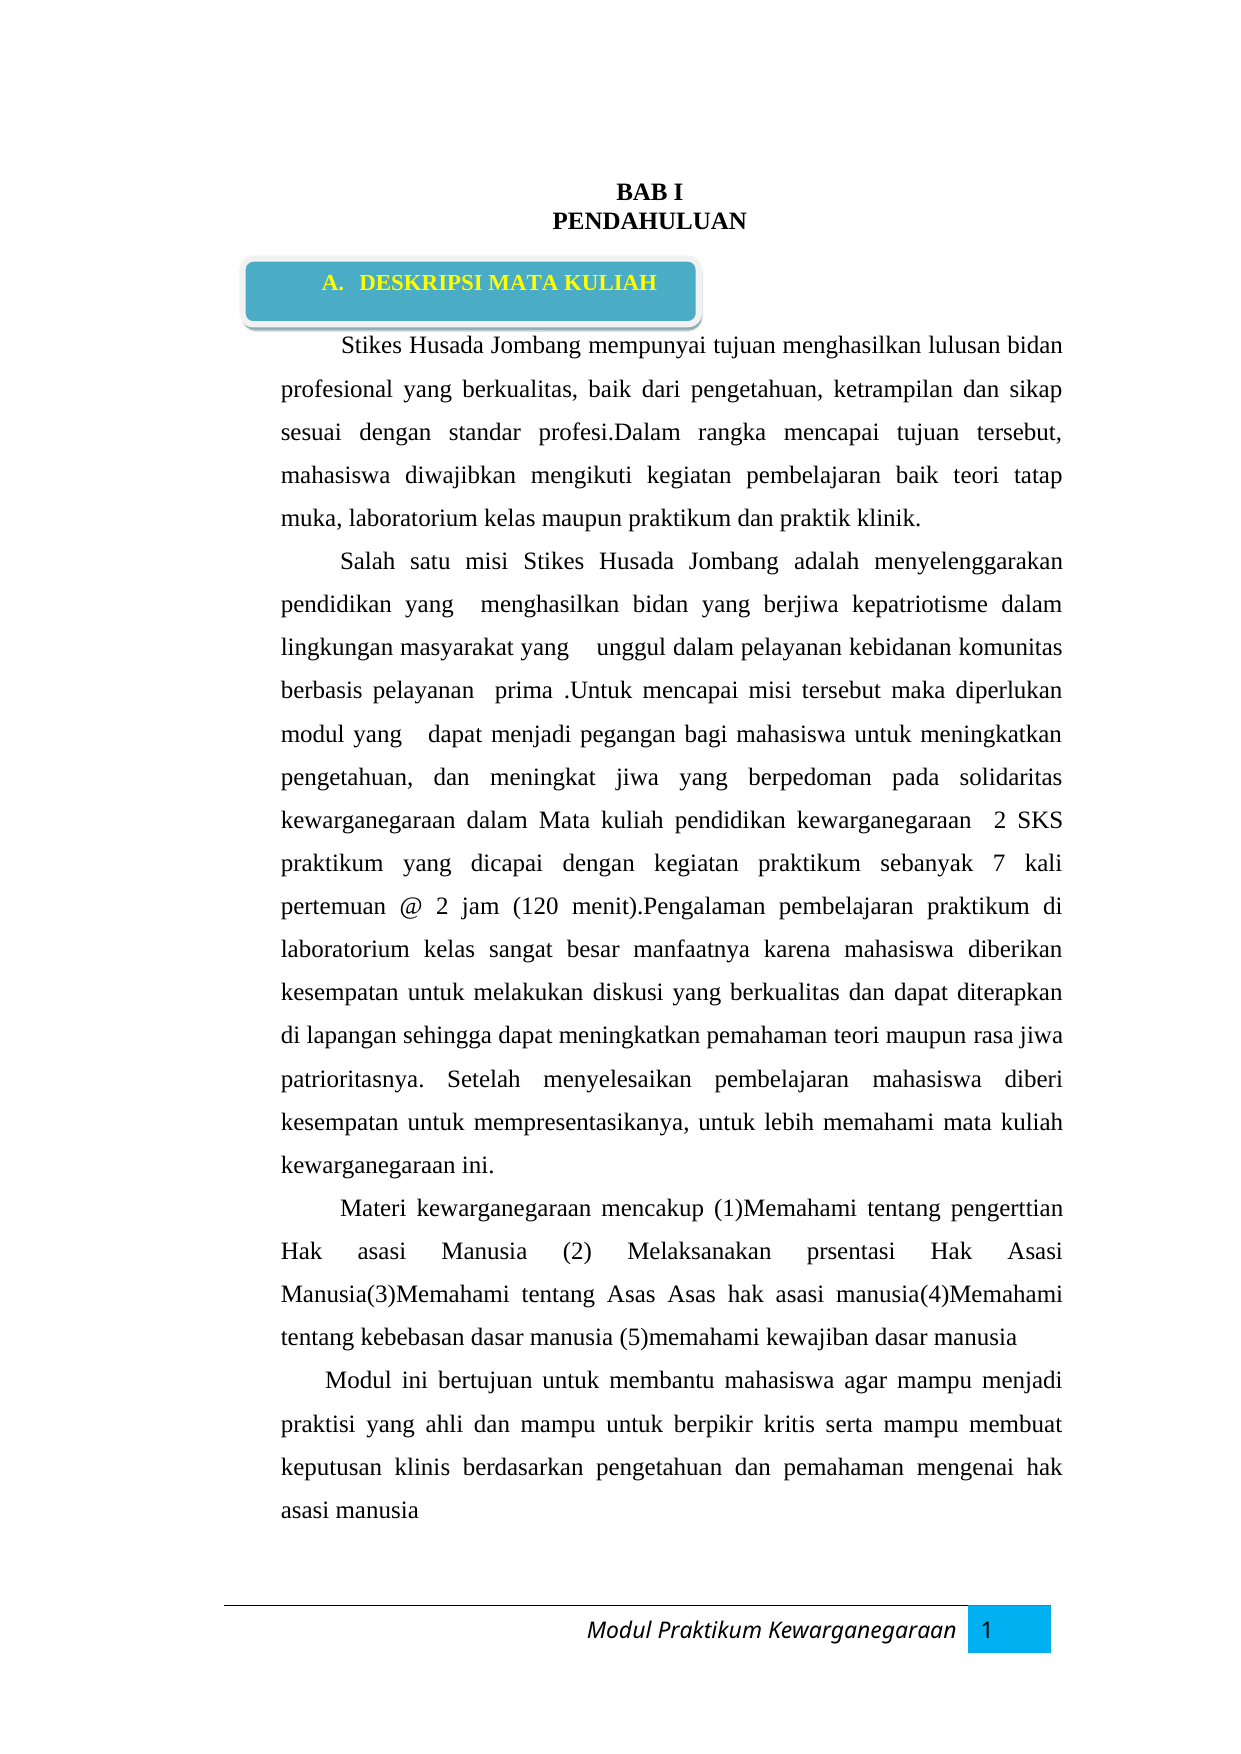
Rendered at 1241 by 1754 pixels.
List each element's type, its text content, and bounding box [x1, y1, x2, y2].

text Materi kewarganegaraan mencakup (1)Memahami tentang pengerttian Hak asasi Manusia (2) Melaksanakan prsentasi Hak Asasi Manusia(3)Memahami tentang Asas Asas hak asasi manusia(4)Memahami tentang kebebasan dasar manusia (5)memahami kewajiban dasar manusia [281, 1193, 1063, 1351]
text PENDAHULUAN [236, 206, 1063, 235]
text BAB I [236, 177, 1063, 206]
text Modul ini bertujuan untuk membantu mahasiswa agar mampu menjadi praktisi yang ahli dan mampu untuk berpikir kritis serta mampu membuat keputusan klinis berdasarkan pengetahuan dan pemahaman mengenai hak asasi manusia [281, 1366, 1063, 1524]
text Stikes Husada Jombang mempunyai tujuan menghasilkan lulusan bidan profesional yang berkualitas, baik dari pengetahuan, ketrampilan dan sikap sesuai dengan standar profesi.Dalam rangka mencapai tujuan tersebut, mahasiswa diwajibkan mengikuti kegiatan pembelajaran baik teori tatap muka, laboratorium kelas maupun praktikum dan praktik klinik. [281, 331, 1063, 532]
text Salah satu misi Stikes Husada Jombang adalah menyelenggarakan pendidikan yang menghasilkan bidan yang berjiwa kepatriotisme dalam lingkungan masyarakat yang unggul dalam pelayanan kebidanan komunitas berbasis pelayanan prima .Untuk mencapai misi tersebut maka diperlukan modul yang dapat menjadi pegangan bagi mahasiswa untuk meningkatkan pengetahuan, dan meningkat jiwa yang berpedoman pada solidaritas kewarganegaraan dalam Mata kuliah pendidikan kewarganegaraan 2 SKS praktikum yang dicapai dengan kegiatan praktikum sebanyak 7 kali pertemuan @ 2 jam (120 menit).Pengalaman pembelajaran praktikum di laboratorium kelas sangat besar manfaatnya karena mahasiswa diberikan kesempatan untuk melakukan diskusi yang berkualitas dan dapat diterapkan di lapangan sehingga dapat meningkatkan pemahaman teori maupun rasa jiwa patrioritasnya. Setelah menyelesaikan pembelajaran mahasiswa diberi kesempatan untuk mempresentasikanya, untuk lebih memahami mata kuliah kewarganegaraan ini. [281, 546, 1063, 1179]
